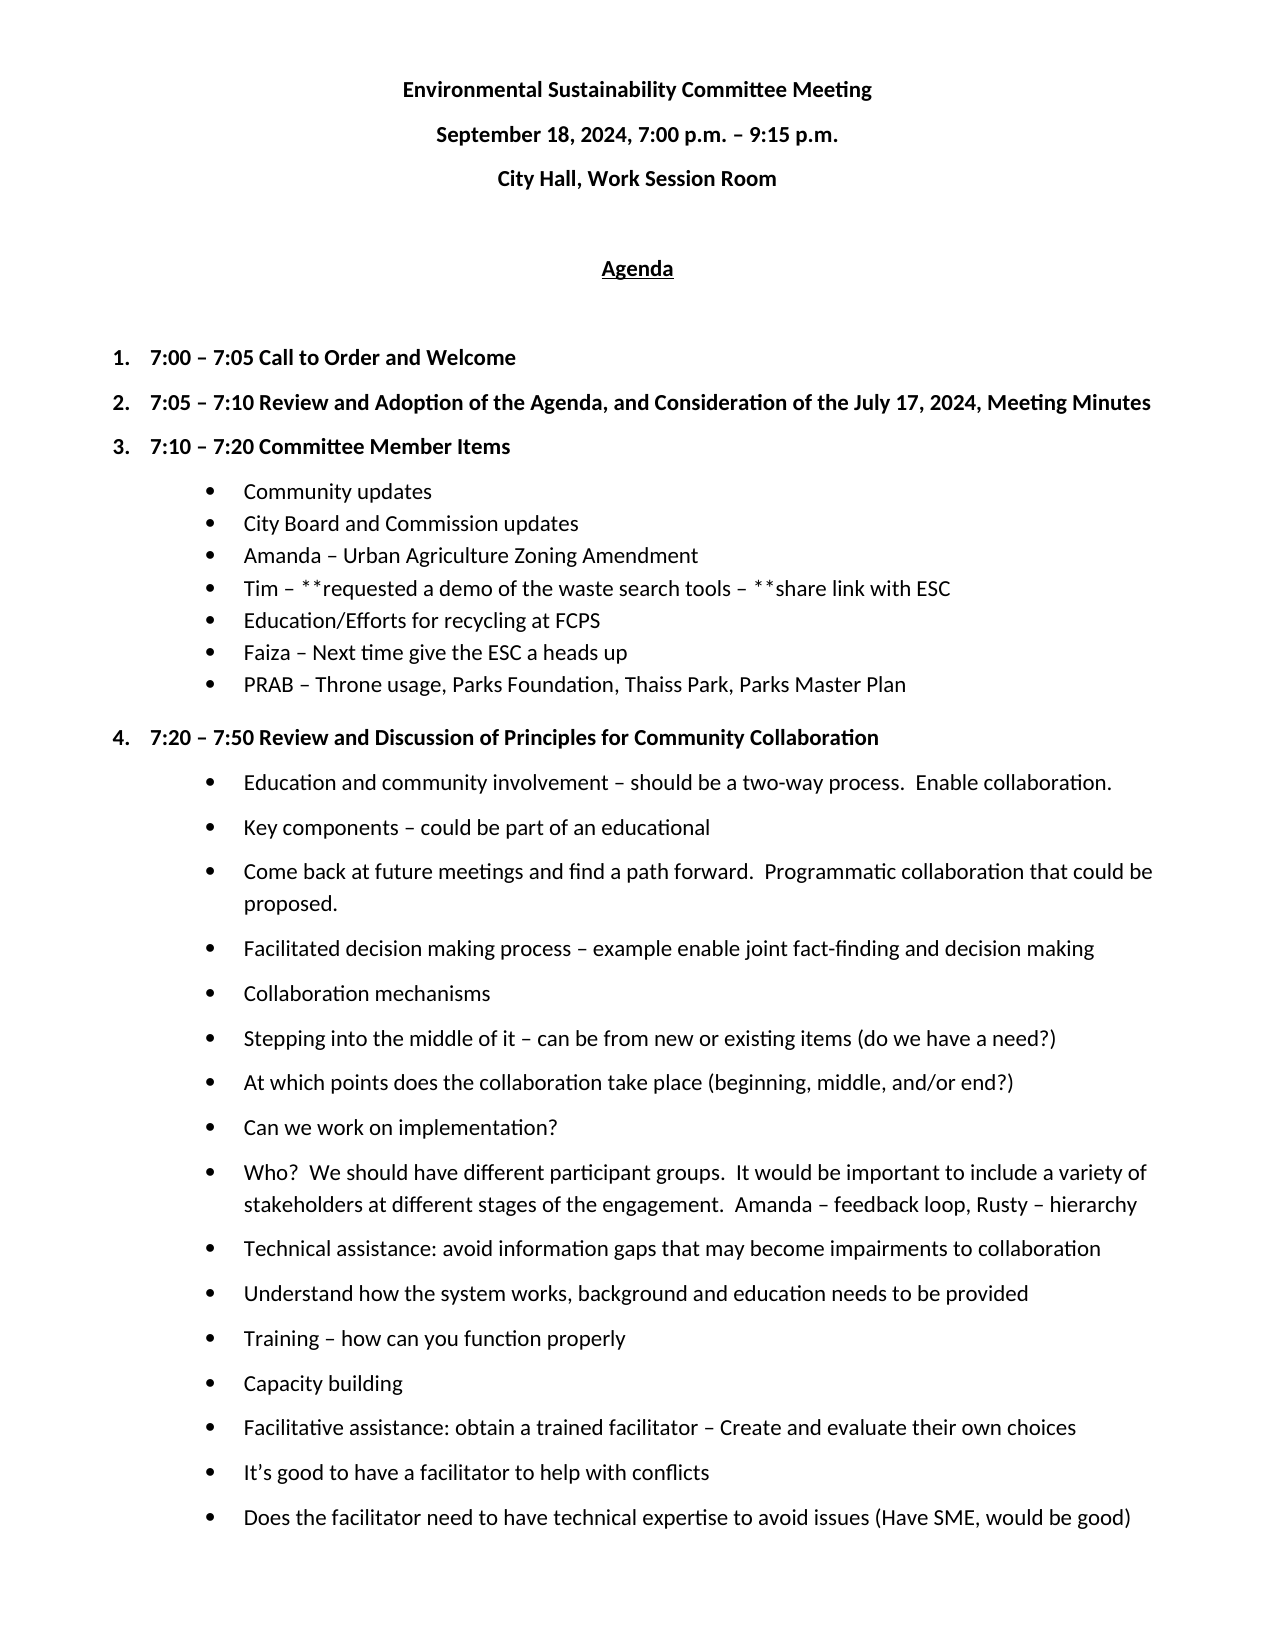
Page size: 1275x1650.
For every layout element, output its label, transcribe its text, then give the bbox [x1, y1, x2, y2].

list Community updates [206, 477, 1200, 505]
list Collaboration mechanisms [206, 979, 1200, 1007]
text Environmental Sustainability Committee Meeting [75, 75, 1200, 103]
list Facilitative assistance: obtain a trained facilitator – Create and evaluate their own choices [206, 1413, 1200, 1441]
list Does the facilitator need to have technical expertise to avoid issues (Have SME, would be good) [206, 1503, 1200, 1531]
text City Hall, Work Session Room [75, 164, 1200, 192]
list City Board and Commission updates [206, 509, 1200, 537]
list It’s good to have a facilitator to help with conflicts [206, 1458, 1200, 1486]
list Tim – **requested a demo of the waste search tools – **share link with ESC [206, 574, 1200, 602]
list Facilitated decision making process – example enable joint fact-finding and decision making [206, 934, 1200, 962]
list Amanda – Urban Agriculture Zoning Amendment [206, 542, 1200, 569]
list Can we work on implementation? [206, 1113, 1200, 1141]
list Faiza – Next time give the ESC a heads up [206, 638, 1200, 666]
list Come back at future meetings and find a path forward. Programmatic collaboration that could be proposed. [206, 857, 1200, 918]
list Education and community involvement – should be a two-way process. Enable collaboration. [206, 768, 1200, 796]
list PRAB – Throne usage, Parks Foundation, Thaiss Park, Parks Master Plan [206, 670, 1200, 698]
list Who? We should have different participant groups. It would be important to include a variety of stakeholders at different stages of the engagement. Amanda – feedback loop, Rusty – hierarchy [206, 1158, 1200, 1218]
list 7:10 – 7:20 Committee Member Items [112, 432, 1200, 461]
list Key components – could be part of an educational [206, 813, 1200, 841]
list Capacity building [206, 1369, 1200, 1397]
text Agenda [75, 254, 1200, 282]
list Education/Efforts for recycling at FCPS [206, 606, 1200, 634]
list Stepping into the middle of it – can be from new or existing items (do we have a need?) [206, 1024, 1200, 1052]
list 7:00 – 7:05 Call to Order and Welcome [112, 343, 1200, 371]
list Training – how can you function properly [206, 1324, 1200, 1352]
list 7:05 – 7:10 Review and Adoption of the Agenda, and Consideration of the July 17, 2024, Meeting Minutes [112, 388, 1200, 416]
list At which points does the collaboration take place (beginning, middle, and/or end?) [206, 1068, 1200, 1096]
list 7:20 – 7:50 Review and Discussion of Principles for Community Collaboration [112, 723, 1200, 751]
text September 18, 2024, 7:00 p.m. – 9:15 p.m. [75, 120, 1200, 148]
list Technical assistance: avoid information gaps that may become impairments to collaboration [206, 1234, 1200, 1263]
list Understand how the system works, background and education needs to be provided [206, 1279, 1200, 1307]
